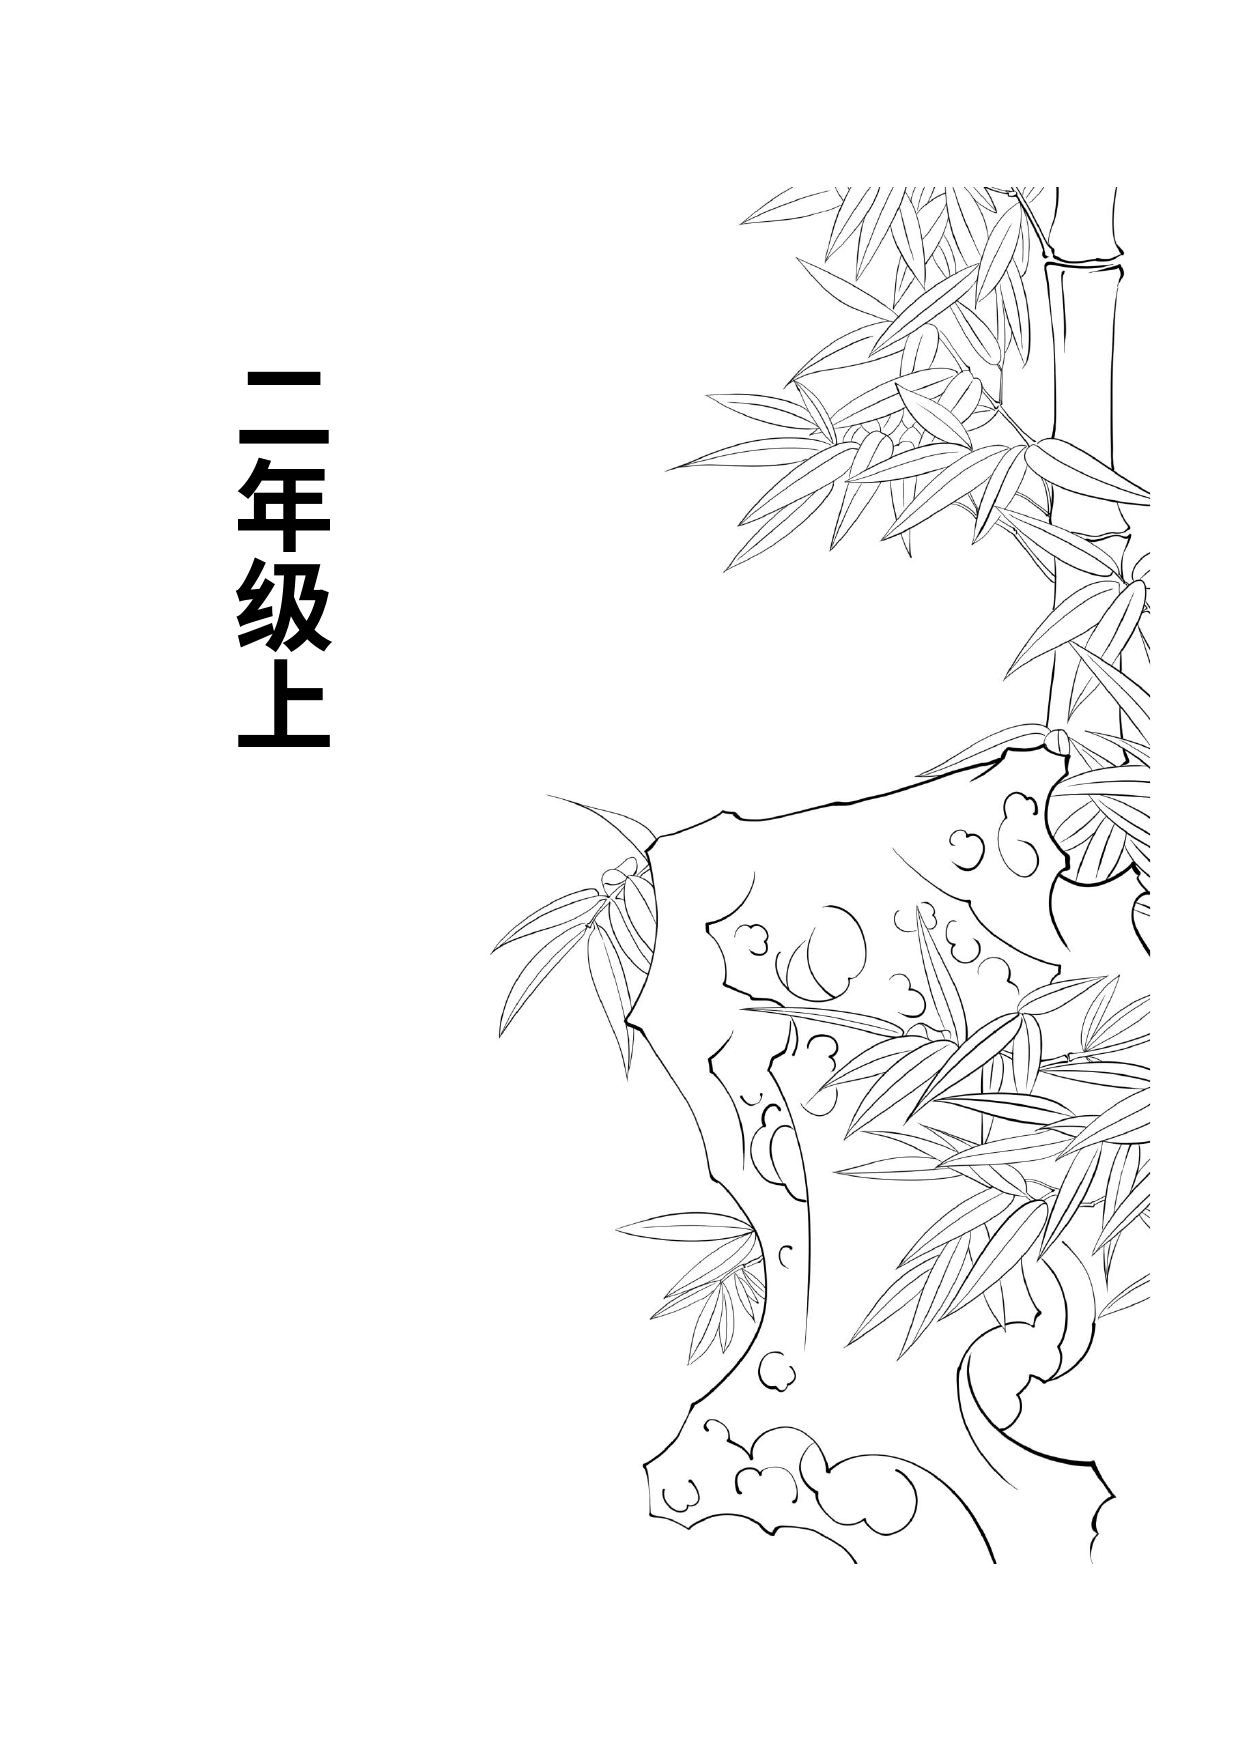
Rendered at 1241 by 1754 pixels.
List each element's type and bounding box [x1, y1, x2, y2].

picture [135, 187, 1150, 1564]
